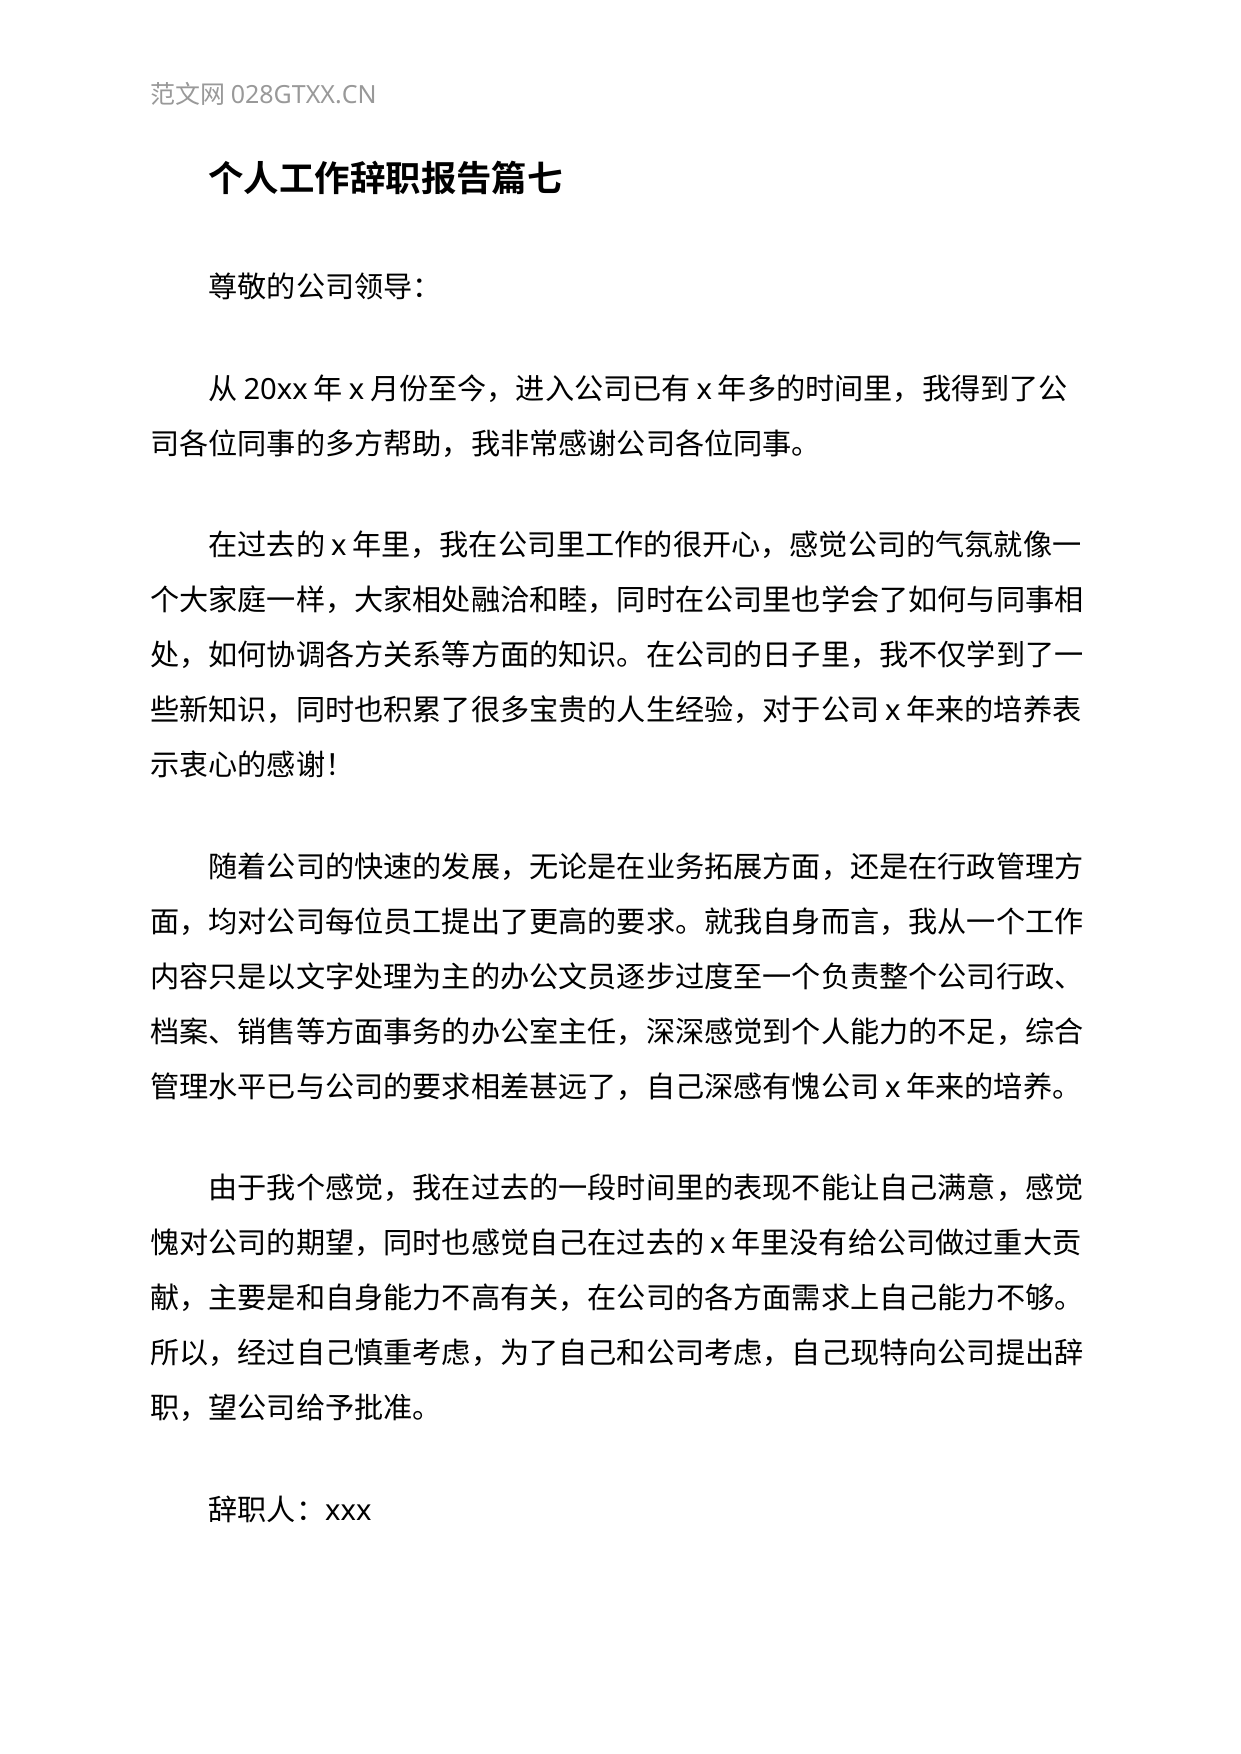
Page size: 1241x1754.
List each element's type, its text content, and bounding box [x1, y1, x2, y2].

text 个人工作辞职报告篇七 [150, 150, 1090, 201]
text 在过去的x年里，我在公司里工作的很开心，感觉公司的气氛就像一个大家庭一样，大家相处融洽和睦，同时在公司里也学会了如何与同事相处，如何协调各方关系等方面的知识。在公司的日子里，我不仅学到了一些新知识，同时也积累了很多宝贵的人生经验，对于公司x年来的培养表示衷心的感谢！ [150, 522, 1090, 784]
text 从20xx年x月份至今，进入公司已有x年多的时间里，我得到了公司各位同事的多方帮助，我非常感谢公司各位同事。 [150, 365, 1090, 462]
text 随着公司的快速的发展，无论是在业务拓展方面，还是在行政管理方面，均对公司每位员工提出了更高的要求。就我自身而言，我从一个工作内容只是以文字处理为主的办公文员逐步过度至一个负责整个公司行政、档案、销售等方面事务的办公室主任，深深感觉到个人能力的不足，综合管理水平已与公司的要求相差甚远了，自己深感有愧公司x年来的培养。 [150, 843, 1090, 1106]
text 尊敬的公司领导： [150, 263, 1090, 306]
text 由于我个感觉，我在过去的一段时间里的表现不能让自己满意，感觉愧对公司的期望，同时也感觉自己在过去的x年里没有给公司做过重大贡献，主要是和自身能力不高有关，在公司的各方面需求上自己能力不够。所以，经过自己慎重考虑，为了自己和公司考虑，自己现特向公司提出辞职，望公司给予批准。 [150, 1165, 1090, 1427]
text 辞职人：xxx [150, 1487, 1090, 1529]
